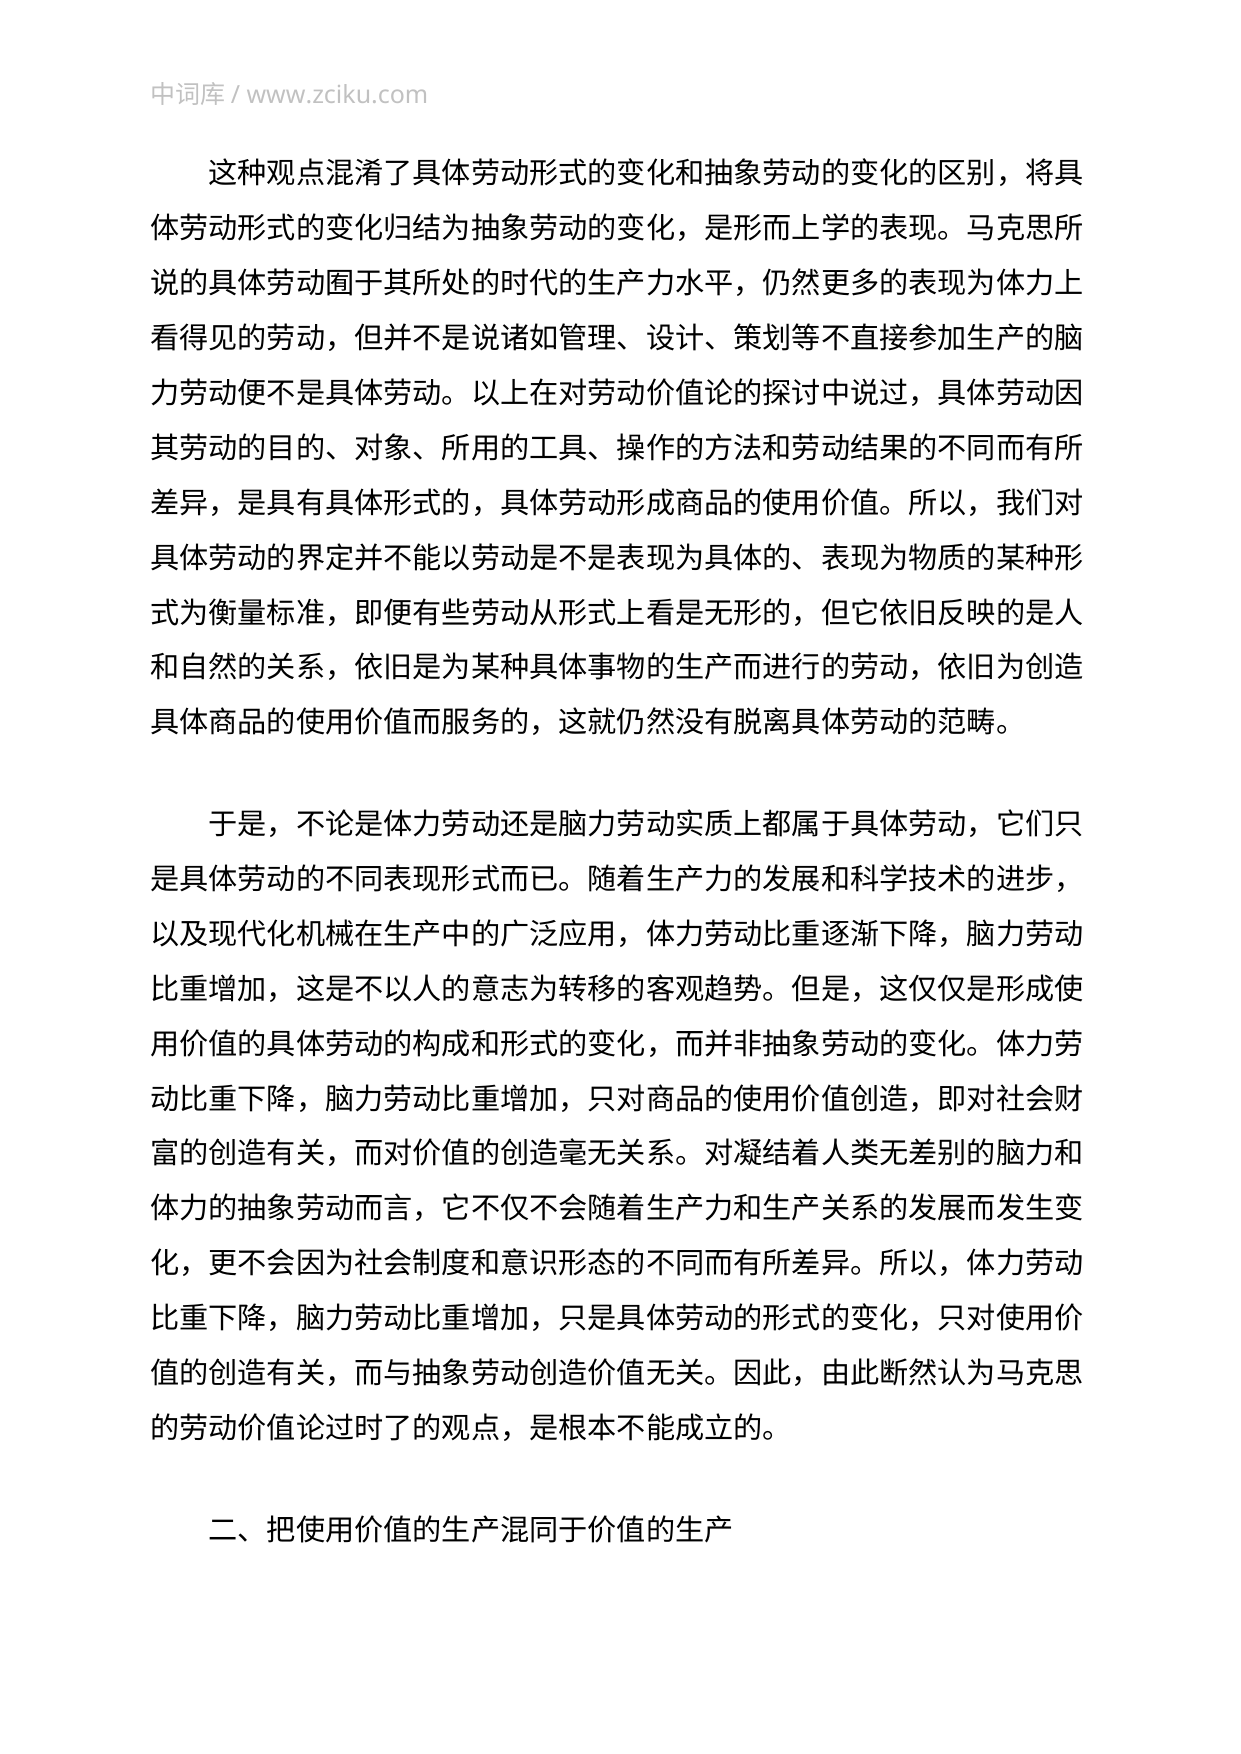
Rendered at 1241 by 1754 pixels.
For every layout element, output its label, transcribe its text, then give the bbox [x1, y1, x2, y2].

text 二、把使用价值的生产混同于价值的生产 [150, 1506, 1090, 1549]
text 于是，不论是体力劳动还是脑力劳动实质上都属于具体劳动，它们只是具体劳动的不同表现形式而已。随着生产力的发展和科学技术的进步，以及现代化机械在生产中的广泛应用，体力劳动比重逐渐下降，脑力劳动比重增加，这是不以人的意志为转移的客观趋势。但是，这仅仅是形成使用价值的具体劳动的构成和形式的变化，而并非抽象劳动的变化。体力劳动比重下降，脑力劳动比重增加，只对商品的使用价值创造，即对社会财富的创造有关，而对价值的创造毫无关系。对凝结着人类无差别的脑力和体力的抽象劳动而言，它不仅不会随着生产力和生产关系的发展而发生变化，更不会因为社会制度和意识形态的不同而有所差异。所以，体力劳动比重下降，脑力劳动比重增加，只是具体劳动的形式的变化，只对使用价值的创造有关，而与抽象劳动创造价值无关。因此，由此断然认为马克思的劳动价值论过时了的观点，是根本不能成立的。 [150, 801, 1090, 1447]
text 这种观点混淆了具体劳动形式的变化和抽象劳动的变化的区别，将具体劳动形式的变化归结为抽象劳动的变化，是形而上学的表现。马克思所说的具体劳动囿于其所处的时代的生产力水平，仍然更多的表现为体力上看得见的劳动，但并不是说诸如管理、设计、策划等不直接参加生产的脑力劳动便不是具体劳动。以上在对劳动价值论的探讨中说过，具体劳动因其劳动的目的、对象、所用的工具、操作的方法和劳动结果的不同而有所差异，是具有具体形式的，具体劳动形成商品的使用价值。所以，我们对具体劳动的界定并不能以劳动是不是表现为具体的、表现为物质的某种形式为衡量标准，即便有些劳动从形式上看是无形的，但它依旧反映的是人和自然的关系，依旧是为某种具体事物的生产而进行的劳动，依旧为创造具体商品的使用价值而服务的，这就仍然没有脱离具体劳动的范畴。 [150, 150, 1090, 741]
